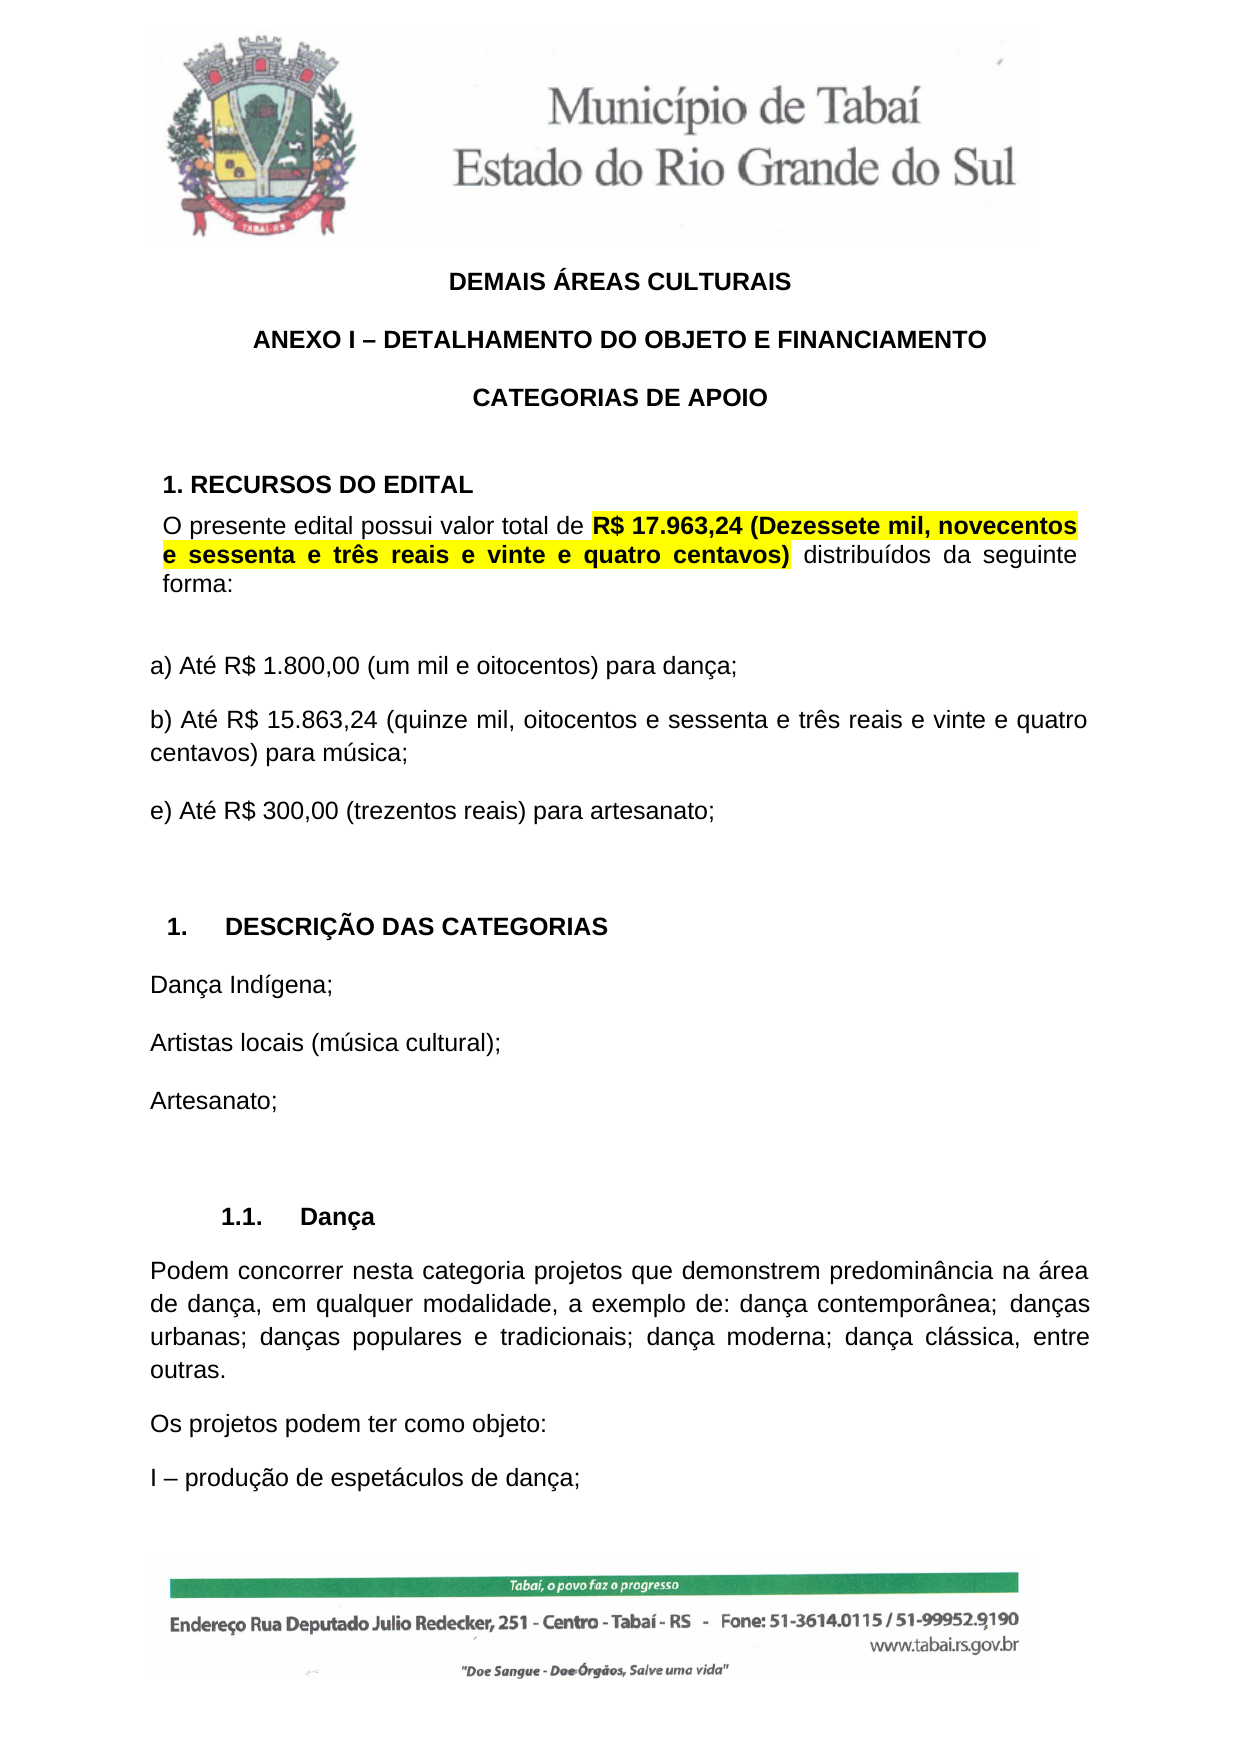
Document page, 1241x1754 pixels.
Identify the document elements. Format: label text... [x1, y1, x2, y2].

text O presente edital possui valor total de R$ 17.963,24 (Dezessete mil, novecentos e sessenta e três reais e vinte e quatro centavos) distribuídos da seguinte forma: [162, 511, 1078, 597]
list DESCRIÇÃO DAS CATEGORIAS [187, 912, 1090, 941]
text a) Até R$ 1.800,00 (um mil e oitocentos) para dança; [150, 651, 1078, 680]
text Artistas locais (música cultural); [150, 1028, 1090, 1057]
text Os projetos podem ter como objeto: [150, 1409, 1090, 1438]
picture [150, 1553, 1036, 1679]
text CATEGORIAS DE APOIO [150, 383, 1090, 412]
text b) Até R$ 15.863,24 (quinze mil, oitocentos e sessenta e três reais e vinte e quatro centavos) para música; [150, 705, 1090, 767]
text Podem concorrer nesta categoria projetos que demonstrem predominância na área de dança, em qualquer modalidade, a exemplo de: dança contemporânea; danças urbanas; danças populares e tradicionais; dança moderna; dança clássica, entre outras. [150, 1256, 1090, 1384]
text I – produção de espetáculos de dança; [150, 1463, 1090, 1492]
text 1. RECURSOS DO EDITAL [162, 470, 1078, 499]
list Dança [262, 1202, 1090, 1231]
picture [150, 29, 1036, 243]
text Dança Indígena; [150, 970, 1090, 999]
text ANEXO I – DETALHAMENTO DO OBJETO E FINANCIAMENTO [150, 325, 1090, 354]
text e) Até R$ 300,00 (trezentos reais) para artesanato; [150, 796, 1090, 825]
text DEMAIS ÁREAS CULTURAIS [150, 267, 1090, 296]
text Artesanato; [150, 1086, 1090, 1115]
